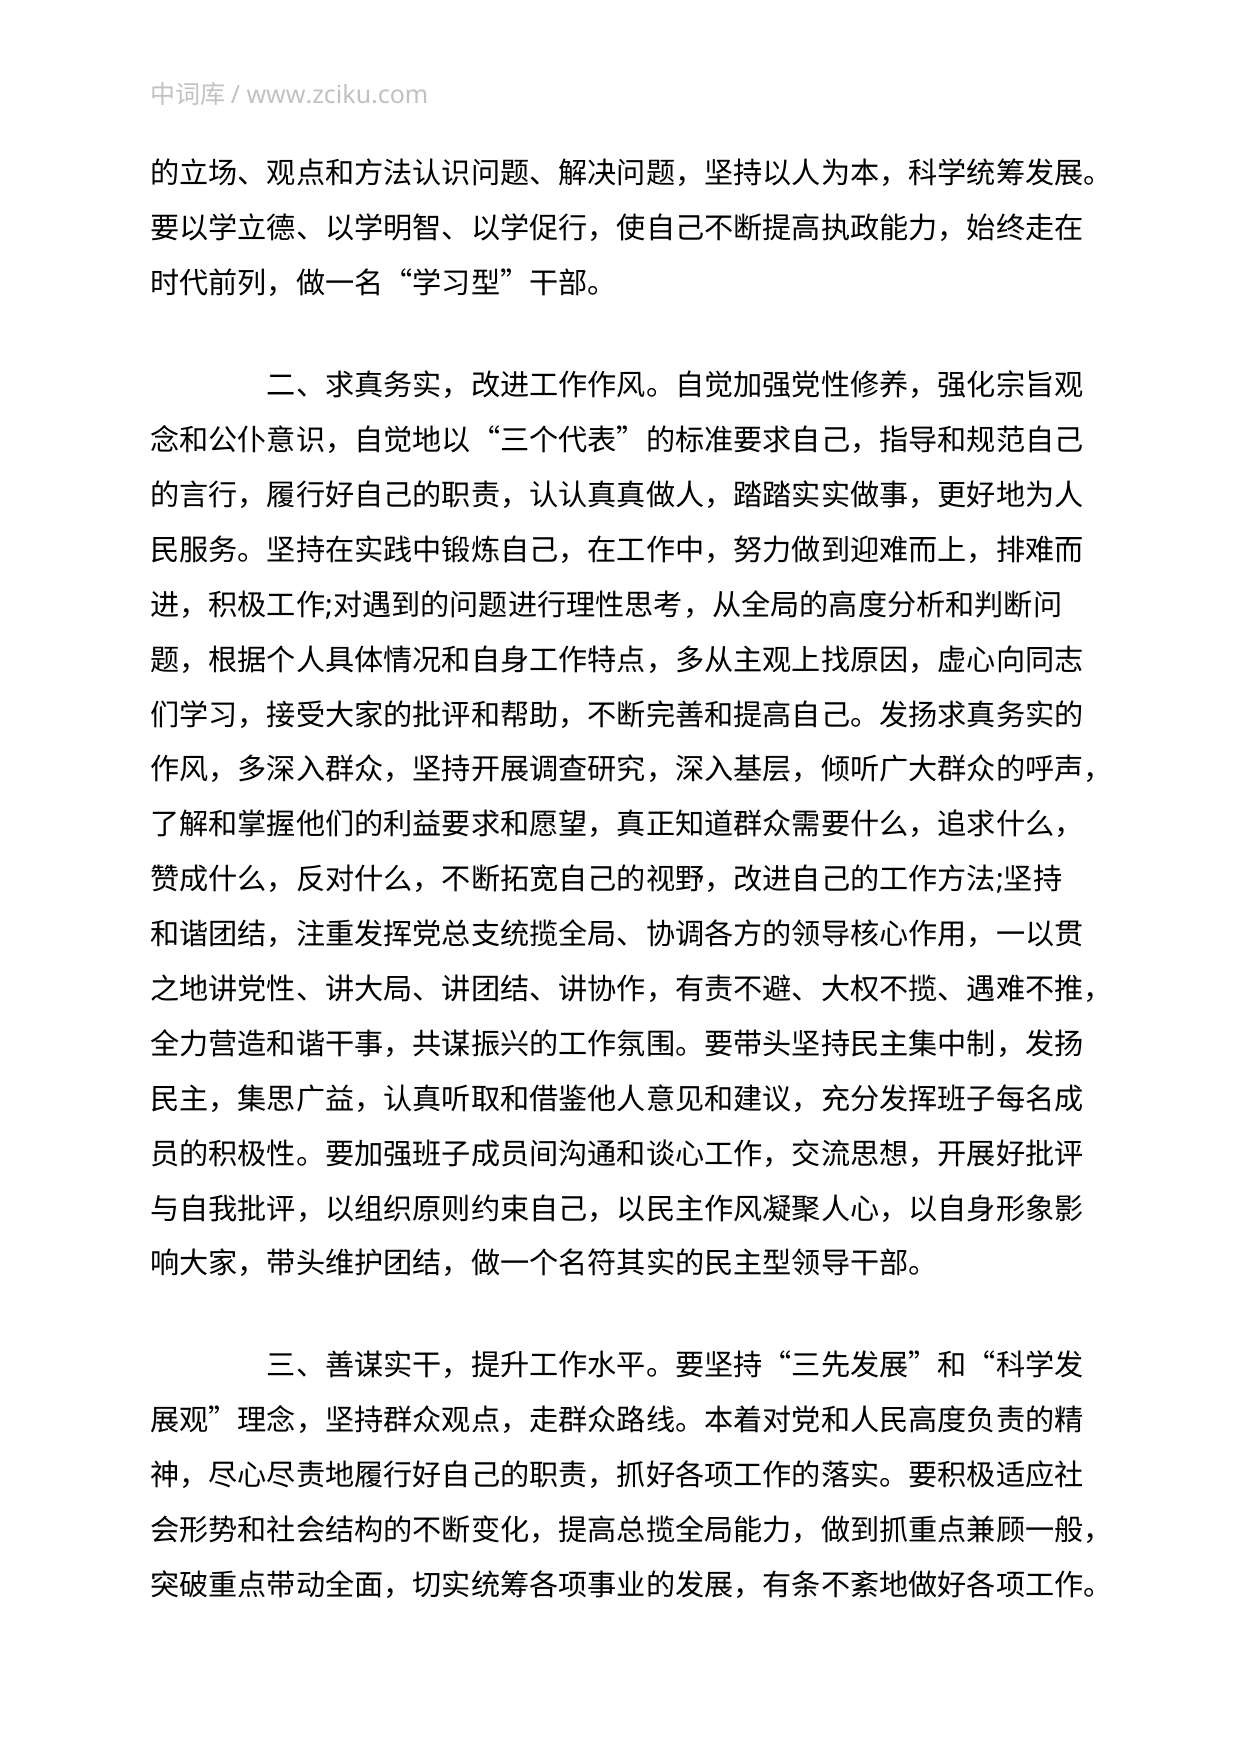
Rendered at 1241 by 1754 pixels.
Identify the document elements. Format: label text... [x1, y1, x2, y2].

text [150, 1342, 1090, 1604]
text 二、求真务实，改进工作作风。自觉加强党性修养，强化宗旨观念和公仆意识，自觉地以“三个代表”的标准要求自己，指导和规范自己的言行，履行好自己的职责，认认真真做人，踏踏实实做事，更好地为人民服务。坚持在实践中锻炼自己，在工作中，努力做到迎难而上，排难而进，积极工作;对遇到的问题进行理性思考，从全局的高度分析和判断问题，根据个人具体情况和自身工作特点，多从主观上找原因，虚心向同志们学习，接受大家的批评和帮助，不断完善和提高自己。发扬求真务实的作风，多深入群众，坚持开展调查研究，深入基层，倾听广大群众的呼声，了解和掌握他们的利益要求和愿望，真正知道群众需要什么，追求什么，赞成什么，反对什么，不断拓宽自己的视野，改进自己的工作方法;坚持和谐团结，注重发挥党总支统揽全局、协调各方的领导核心作用，一以贯之地讲党性、讲大局、讲团结、讲协作，有责不避、大权不揽、遇难不推，全力营造和谐干事，共谋振兴的工作氛围。要带头坚持民主集中制，发扬民主，集思广益，认真听取和借鉴他人意见和建议，充分发挥班子每名成员的积极性。要加强班子成员间沟通和谈心工作，交流思想，开展好批评与自我批评，以组织原则约束自己，以民主作风凝聚人心，以自身形象影响大家，带头维护团结，做一个名符其实的民主型领导干部。 [150, 362, 1090, 1282]
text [150, 150, 1090, 302]
